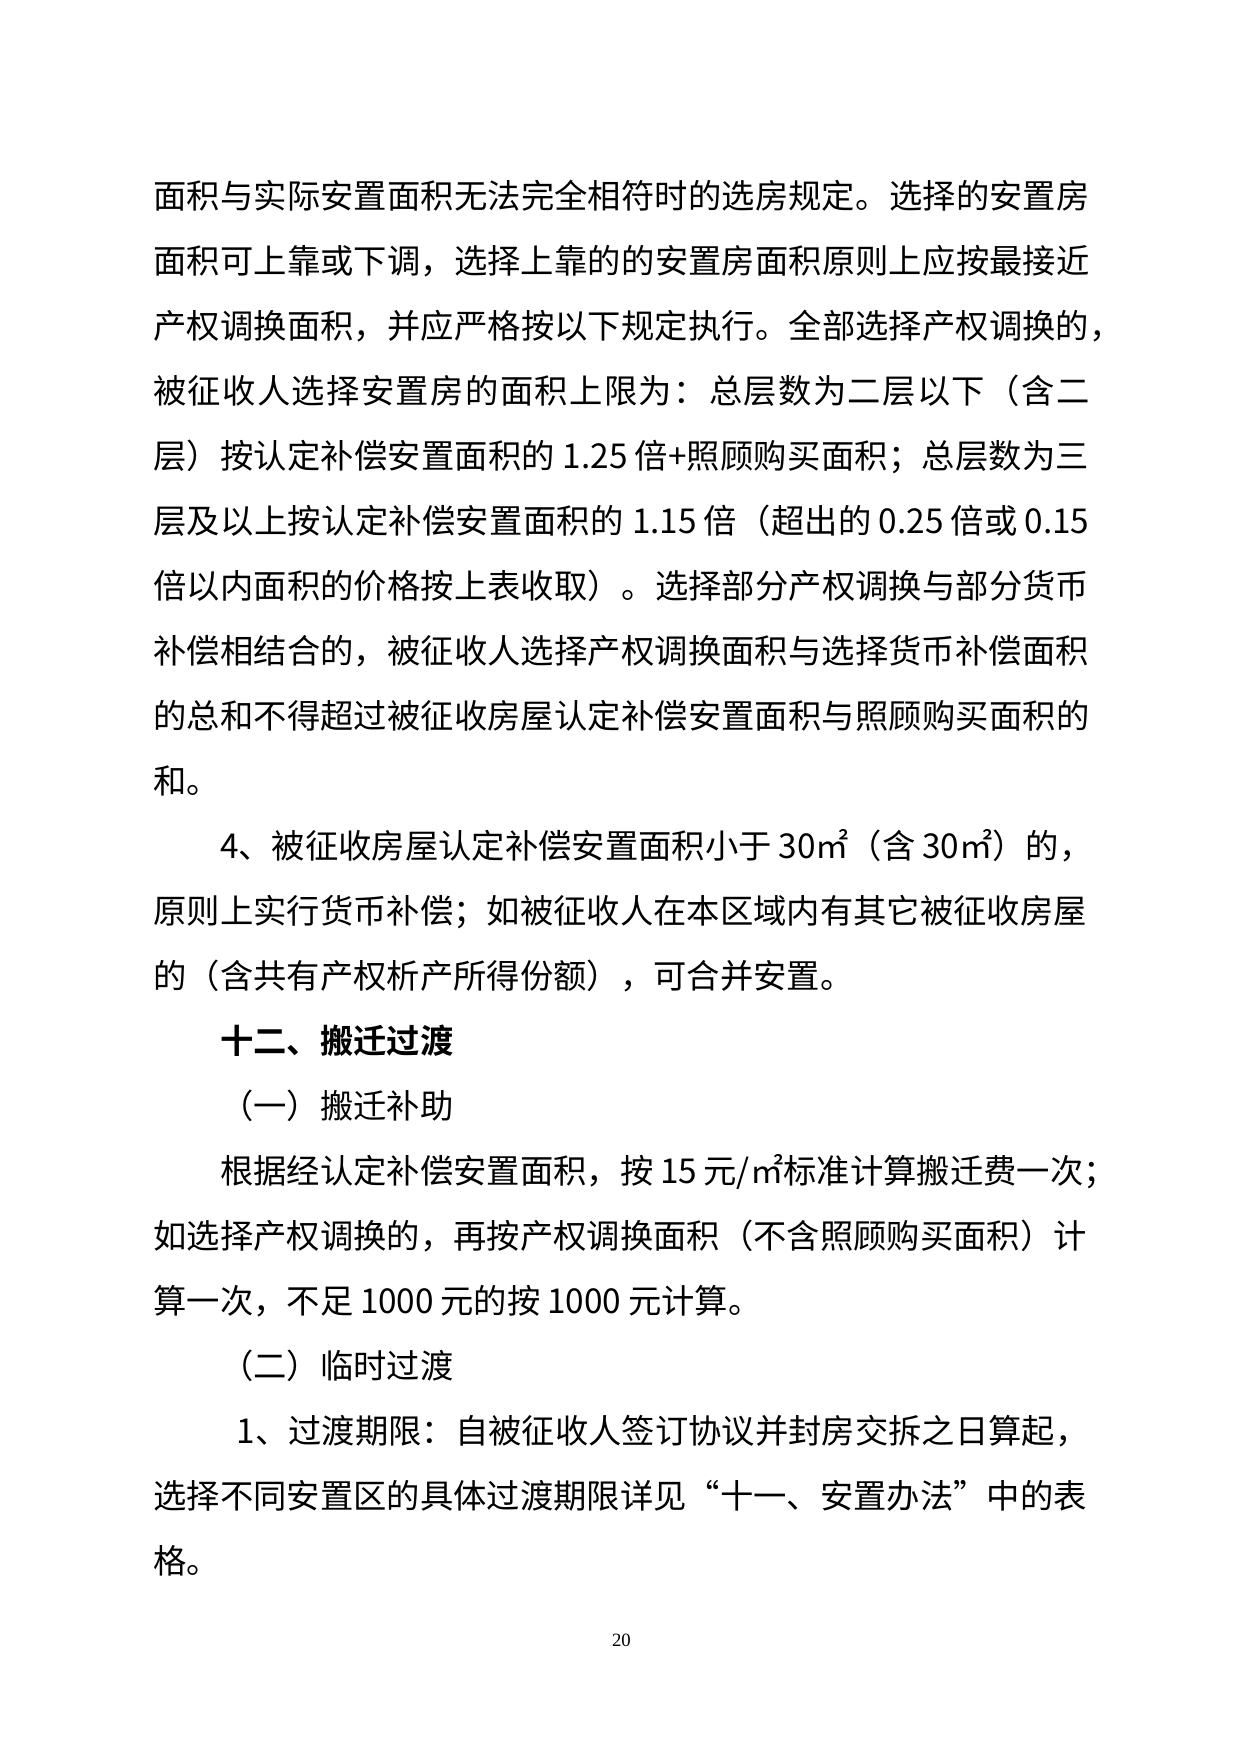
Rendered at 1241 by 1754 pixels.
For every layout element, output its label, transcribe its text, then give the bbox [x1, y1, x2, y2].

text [153, 162, 1089, 812]
text 根据经认定补偿安置面积，按15元/㎡标准计算搬迁费一次；如选择产权调换的，再按产权调换面积（不含照顾购买面积）计算一次，不足1000元的按1000元计算。 [153, 1137, 1089, 1332]
text （一）搬迁补助 [153, 1072, 1089, 1137]
text 1、过渡期限：自被征收人签订协议并封房交拆之日算起，选择不同安置区的具体过渡期限详见“十一、安置办法”中的表格。 [153, 1397, 1089, 1592]
text 十二、搬迁过渡 [153, 1007, 1089, 1072]
text （二）临时过渡 [153, 1332, 1089, 1397]
text 4、被征收房屋认定补偿安置面积小于30㎡（含30㎡）的，原则上实行货币补偿；如被征收人在本区域内有其它被征收房屋的（含共有产权析产所得份额），可合并安置。 [153, 812, 1089, 1007]
